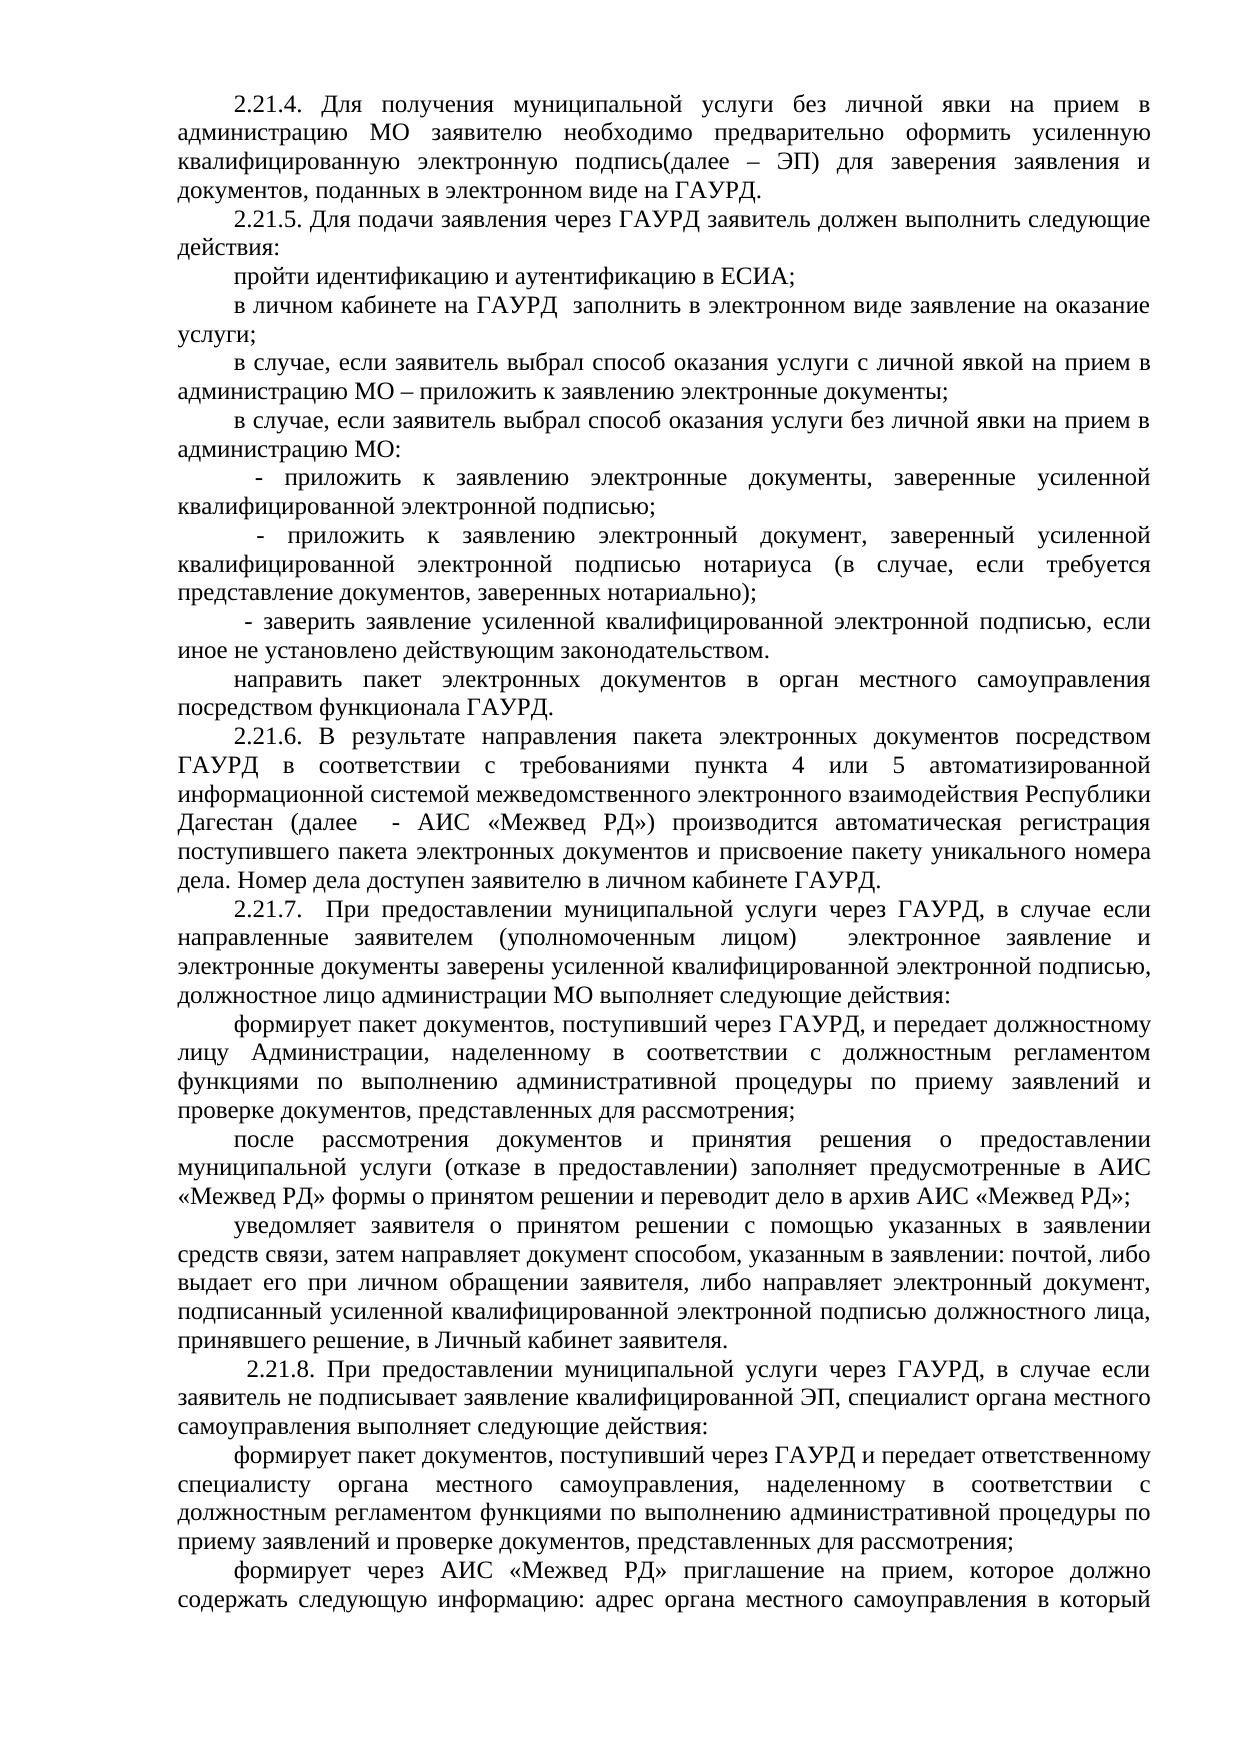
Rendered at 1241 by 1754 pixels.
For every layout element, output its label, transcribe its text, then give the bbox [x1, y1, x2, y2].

text - заверить заявление усиленной квалифицированной электронной подписью, если иное не установлено действующим законодательством. [177, 606, 1152, 664]
text 2.21.6. В результате направления пакета электронных документов посредством ГАУРД в соответствии с требованиями пункта 4 или 5 автоматизированной информационной системой межведомственного электронного взаимодействия Республики Дагестан (далее - АИС «Межвед РД») производится автоматическая регистрация поступившего пакета электронных документов и присвоение пакету уникального номера дела. Номер дела доступен заявителю в личном кабинете ГАУРД. [177, 721, 1152, 894]
text формирует пакет документов, поступивший через ГАУРД, и передает должностному лицу Администрации, наделенному в соответствии с должностным регламентом функциями по выполнению административной процедуры по приему заявлений и проверке документов, представленных для рассмотрения; [177, 1009, 1152, 1124]
text пройти идентификацию и аутентификацию в ЕСИА; [177, 261, 1152, 290]
text 2.21.4. Для получения муниципальной услуги без личной явки на прием в администрацию МО заявителю необходимо предварительно оформить усиленную квалифицированную электронную подпись(далее – ЭП) для заверения заявления и документов, поданных в электронном виде на ГАУРД. [177, 89, 1152, 204]
text - приложить к заявлению электронный документ, заверенный усиленной квалифицированной электронной подписью нотариуса (в случае, если требуется представление документов, заверенных нотариально); [177, 520, 1152, 606]
text - приложить к заявлению электронные документы, заверенные усиленной квалифицированной электронной подписью; [177, 462, 1152, 520]
text 2.21.5. Для подачи заявления через ГАУРД заявитель должен выполнить следующие действия: [177, 204, 1152, 261]
text в случае, если заявитель выбрал способ оказания услуги без личной явки на прием в администрацию МО: [177, 405, 1152, 462]
text направить пакет электронных документов в орган местного самоуправления посредством функционала ГАУРД. [177, 664, 1152, 721]
text уведомляет заявителя о принятом решении с помощью указанных в заявлении средств связи, затем направляет документ способом, указанным в заявлении: почтой, либо выдает его при личном обращении заявителя, либо направляет электронный документ, подписанный усиленной квалифицированной электронной подписью должностного лица, принявшего решение, в Личный кабинет заявителя. [177, 1210, 1152, 1354]
text после рассмотрения документов и принятия решения о предоставлении муниципальной услуги (отказе в предоставлении) заполняет предусмотренные в АИС «Межвед РД» формы о принятом решении и переводит дело в архив АИС «Межвед РД»; [177, 1124, 1152, 1210]
text в личном кабинете на ГАУРД заполнить в электронном виде заявление на оказание услуги; [177, 290, 1152, 347]
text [177, 1555, 1152, 1612]
text 2.21.8. При предоставлении муниципальной услуги через ГАУРД, в случае если заявитель не подписывает заявление квалифицированной ЭП, специалист органа местного самоуправления выполняет следующие действия: [177, 1354, 1152, 1440]
text формирует пакет документов, поступивший через ГАУРД и передает ответственному специалисту органа местного самоуправления, наделенному в соответствии с должностным регламентом функциями по выполнению административной процедуры по приему заявлений и проверке документов, представленных для рассмотрения; [177, 1440, 1152, 1555]
text 2.21.7. При предоставлении муниципальной услуги через ГАУРД, в случае если направленные заявителем (уполномоченным лицом) электронное заявление и электронные документы заверены усиленной квалифицированной электронной подписью, должностное лицо администрации МО выполняет следующие действия: [177, 894, 1152, 1009]
text в случае, если заявитель выбрал способ оказания услуги с личной явкой на прием в администрацию МО – приложить к заявлению электронные документы; [177, 347, 1152, 405]
